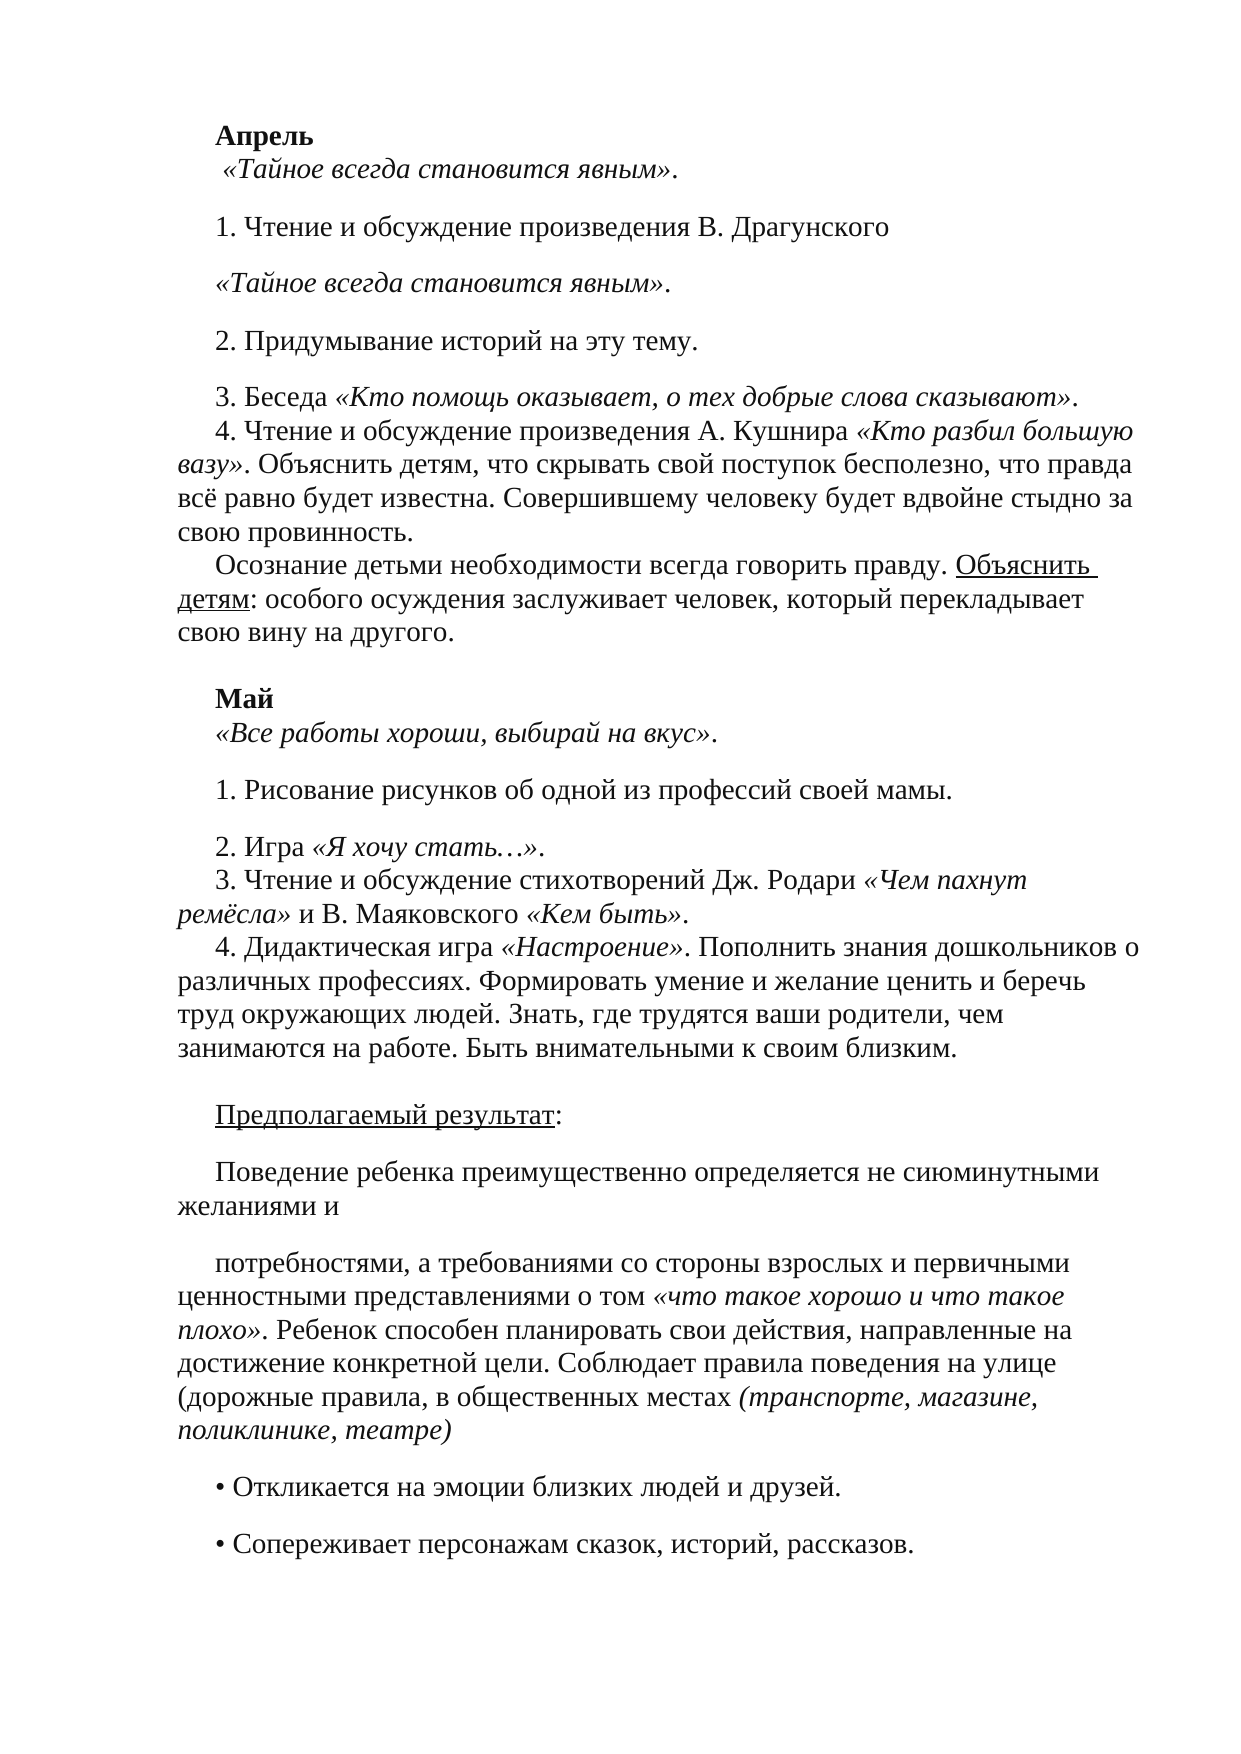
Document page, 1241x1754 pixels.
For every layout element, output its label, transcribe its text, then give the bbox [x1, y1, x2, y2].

text 1. Чтение и обсуждение произведения В. Драгунского [177, 209, 1152, 242]
text Май [177, 681, 1152, 715]
text 4. Чтение и обсуждение произведения А. Кушнира «Кто разбил большую вазу». Объяснить детям, что скрывать свой поступок бесполезно, что правда всё равно будет известна. Совершившему человеку будет вдвойне стыдно за свою провинность. [177, 413, 1152, 547]
text 2. Игра «Я хочу стать…». [177, 829, 1152, 862]
text 2. Придумывание историй на эту тему. [177, 323, 1152, 356]
text • Сопереживает персонажам сказок, историй, рассказов. [177, 1526, 1152, 1560]
text Поведение ребенка преимущественно определяется не сиюминутными желаниями и [177, 1154, 1152, 1221]
text «Тайное всегда становится явным». [177, 152, 1152, 185]
text 3. Чтение и обсуждение стихотворений Дж. Родари «Чем пахнут ремёсла» и В. Маяковского «Кем быть». [177, 862, 1152, 929]
text 3. Беседа «Кто помощь оказывает, о тех добрые слова сказывают». [177, 379, 1152, 413]
text Предполагаемый результат: [177, 1097, 1152, 1131]
text «Все работы хороши, выбирай на вкус». [177, 715, 1152, 748]
text Апрель [177, 118, 1152, 152]
text • Откликается на эмоции близких людей и друзей. [177, 1469, 1152, 1503]
text «Тайное всегда становится явным». [177, 266, 1152, 299]
text Осознание детьми необходимости всегда говорить правду. Объяснить детям: особого осуждения заслуживает человек, который перекладывает свою вину на другого. [177, 547, 1152, 648]
text 4. Дидактическая игра «Настроение». Пополнить знания дошкольников о различных профессиях. Формировать умение и желание ценить и беречь труд окружающих людей. Знать, где трудятся ваши родители, чем занимаются на работе. Быть внимательными к своим близким. [177, 929, 1152, 1064]
text 1. Рисование рисунков об одной из профессий своей мамы. [177, 772, 1152, 806]
text потребностями, а требованиями со стороны взрослых и первичными ценностными представлениями о том «что такое хорошо и что такое плохо». Ребенок способен планировать свои действия, направленные на достижение конкретной цели. Соблюдает правила поведения на улице (дорожные правила, в общественных местах (транспорте, магазине, поликлинике, театре) [177, 1245, 1152, 1446]
